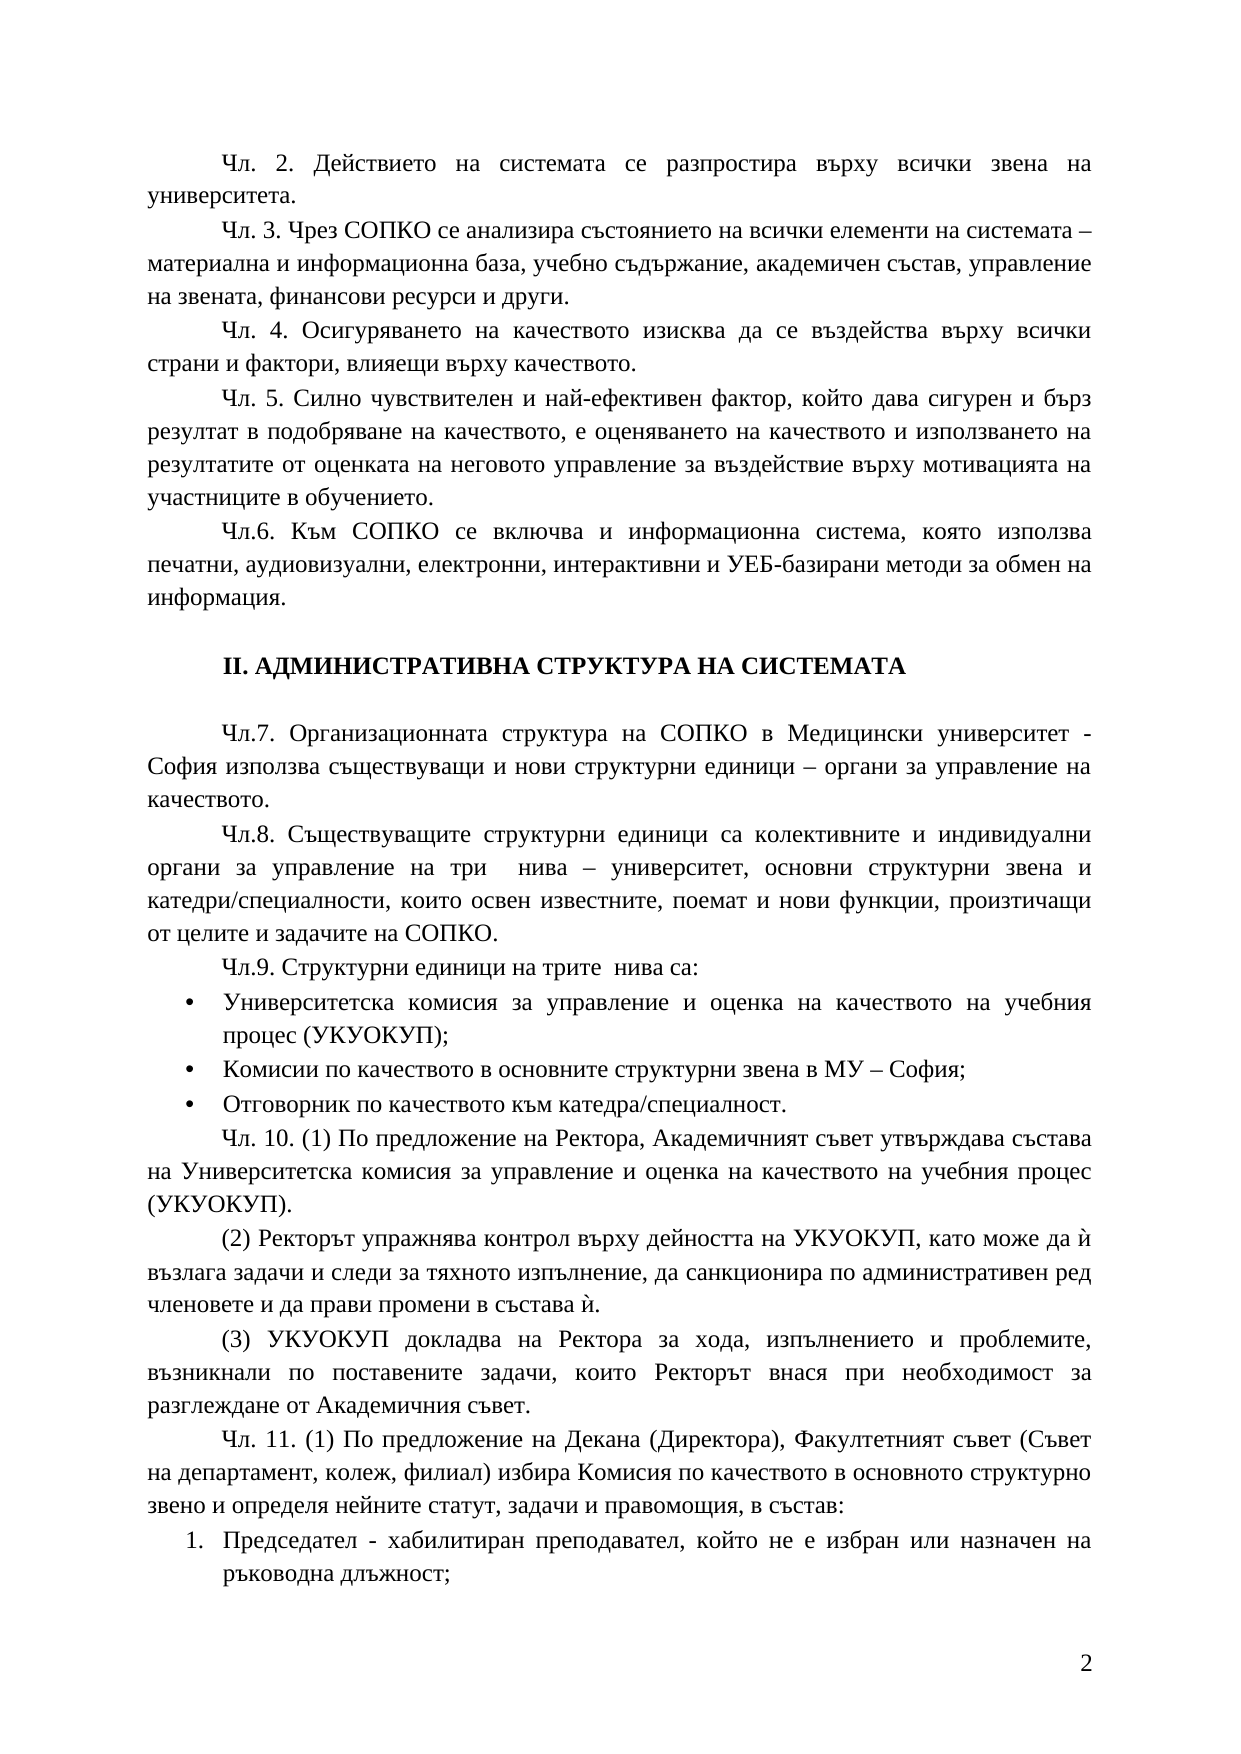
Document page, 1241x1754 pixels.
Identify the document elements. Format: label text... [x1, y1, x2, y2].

text Чл.6. Към СОПКО се включва и информационна система, която използва печатни, аудиовизуални, електронни, интерактивни и УЕБ-базирани методи за обмен на информация. [147, 516, 1093, 611]
text Чл.7. Организационната структура на СОПКО в Медицински университет - София използва съществуващи и нови структурни единици – органи за управление на качеството. [147, 718, 1093, 813]
text Чл. 3. Чрез СОПКО се анализира състоянието на всички елементи на системата – материална и информационна база, учебно съдържание, академичен състав, управление на звената, финансови ресурси и други. [147, 215, 1093, 310]
text (3) УКУОКУП докладва на Ректора за хода, изпълнението и проблемите, възникнали по поставените задачи, които Ректорът внася при необходимост за разглеждане от Академичния съвет. [147, 1324, 1093, 1419]
list Комисии по качеството в основните структурни звена в МУ – София; [185, 1054, 1093, 1083]
text Чл. 2. Действието на системата се разпростира върху всички звена на университета. [147, 148, 1093, 209]
list Университетска комисия за управление и оценка на качеството на учебния процес (УКУОКУП); [185, 987, 1093, 1048]
list Отговорник по качеството към катедра/специалност. [185, 1089, 1093, 1117]
text Чл.9. Структурни единици на трите нива са: [147, 952, 1093, 981]
text Чл.8. Съществуващите структурни единици са колективните и индивидуални органи за управление на три нива – университет, основни структурни звена и катедри/специалности, които освен известните, поемат и нови функции, произтичащи от целите и задачите на СОПКО. [147, 819, 1093, 947]
text Чл. 11. (1) По предложение на Декана (Директора), Факултетният съвет (Съвет на департамент, колеж, филиал) избира Комисия по качеството в основното структурно звено и определя нейните статут, задачи и правомощия, в състав: [147, 1424, 1093, 1519]
text Чл. 4. Осигуряването на качеството изисква да се въздейства върху всички страни и фактори, влияещи върху качеството. [147, 315, 1093, 377]
subtitle II. АДМИНИСТРАТИВНА СТРУКТУРА НА СИСТЕМАТА [149, 651, 1093, 680]
text (2) Ректорът упражнява контрол върху дейността на УКУОКУП, като може да ѝ възлага задачи и следи за тяхното изпълнение, да санкционира по административен ред членовете и да прави промени в състава ѝ. [147, 1223, 1093, 1318]
text Чл. 10. (1) По предложение на Ректора, Академичният съвет утвърждава състава на Университетска комисия за управление и оценка на качеството на учебния процес (УКУОКУП). [147, 1123, 1093, 1218]
list Председател - хабилитиран преподавател, който не е избран или назначен на ръководна длъжност; [185, 1525, 1093, 1587]
text Чл. 5. Силно чувствителен и най-ефективен фактор, който дава сигурен и бърз резултат в подобряване на качеството, е оценяването на качеството и използването на резултатите от оценката на неговото управление за въздействие върху мотивацията на участниците в обучението. [147, 383, 1093, 511]
